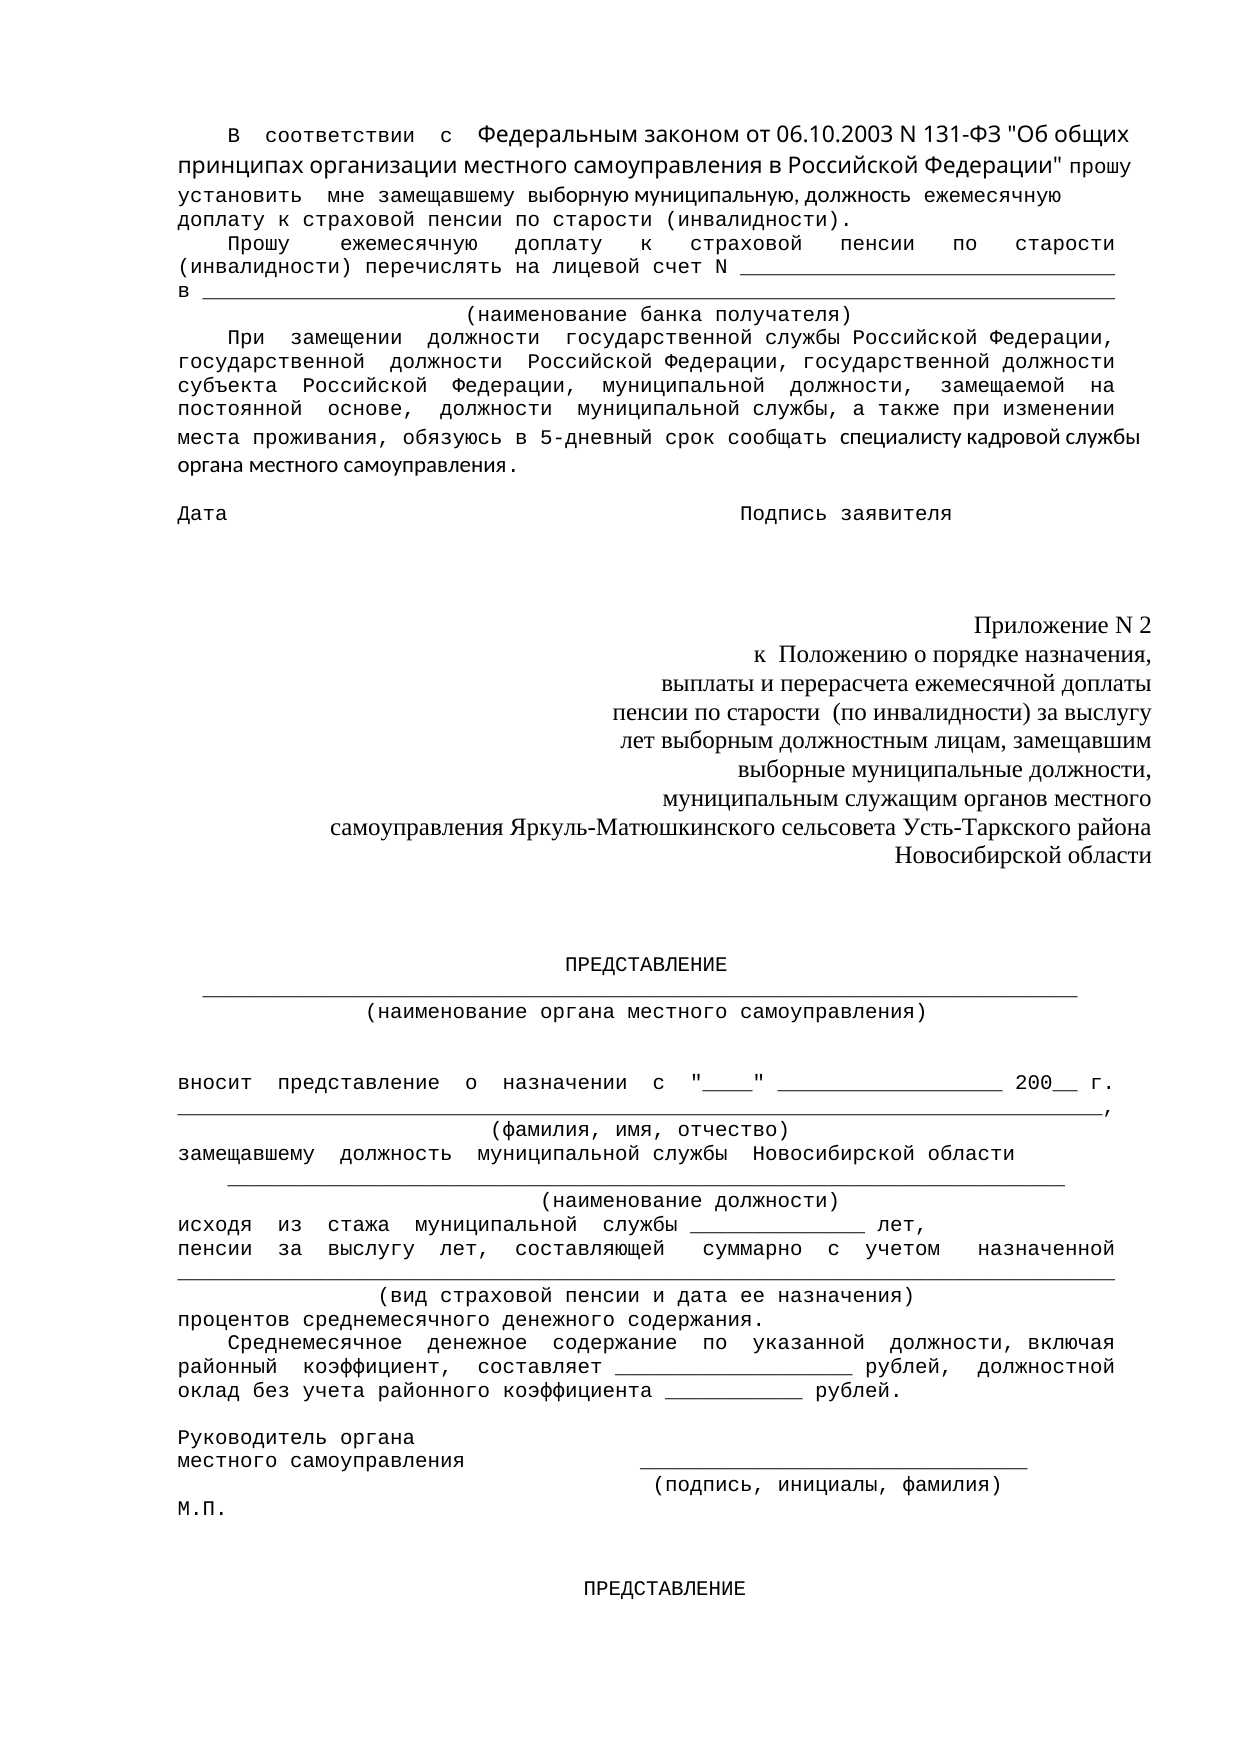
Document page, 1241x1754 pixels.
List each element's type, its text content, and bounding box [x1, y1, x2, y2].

text оклад без учета районного коэффициента ___________ рублей. [177, 1379, 1152, 1403]
text (инвалидности) перечислять на лицевой счет N ______________________________ [177, 256, 1152, 280]
text (наименование должности) [177, 1190, 1152, 1214]
text Новосибирской области [177, 840, 1152, 869]
text процентов среднемесячного денежного содержания. [177, 1309, 1152, 1332]
text самоуправления Яркуль-Матюшкинского сельсовета Усть-Таркского района [177, 812, 1152, 840]
text (наименование органа местного самоуправления) [177, 1001, 1152, 1025]
text пенсии по старости (по инвалидности) за выслугу [177, 697, 1152, 725]
text (подпись, инициалы, фамилия) [177, 1474, 1152, 1498]
text ______________________________________________________________________ [177, 978, 1152, 1001]
text замещавшему должность муниципальной службы Новосибирской области [177, 1143, 1152, 1167]
text к Положению о порядке назначения, [177, 639, 1152, 668]
text М.П. [177, 1498, 1152, 1521]
text вносит представление о назначении с "____" __________________ 200__ г. [177, 1072, 1152, 1096]
text При замещении должности государственной службы Российской Федерации, [177, 327, 1152, 351]
text (фамилия, имя, отчество) [177, 1119, 1152, 1143]
text ___________________________________________________________________________ [177, 1261, 1152, 1285]
text постоянной основе, должности муниципальной службы, а также при изменении [177, 398, 1152, 422]
text в _________________________________________________________________________ [177, 280, 1152, 304]
text __________________________________________________________________________, [177, 1096, 1152, 1119]
text местного самоуправления _______________________________ [177, 1451, 1152, 1474]
text районный коэффициент, составляет ___________________ рублей, должностной [177, 1356, 1152, 1379]
text В соответствии с Федеральным законом от 06.10.2003 N 131-ФЗ "Об общих принципах организации местного самоуправления в Российской Федерации" прошу установить мне замещавшему выборную муниципальную, должность ежемесячную доплату к страховой пенсии по старости (инвалидности). [177, 118, 1152, 233]
text ПРЕДСТАВЛЕНИЕ [177, 954, 1152, 978]
text ___________________________________________________________________ [177, 1167, 1152, 1190]
text государственной должности Российской Федерации, государственной должности [177, 351, 1152, 375]
text Прошу ежемесячную доплату к страховой пенсии по старости [177, 233, 1152, 256]
text пенсии за выслугу лет, составляющей суммарно с учетом назначенной [177, 1238, 1152, 1261]
text Дата Подпись заявителя [177, 503, 1152, 526]
text Руководитель органа [177, 1427, 1152, 1451]
text лет выборным должностным лицам, замещавшим [177, 725, 1152, 754]
text исходя из стажа муниципальной службы ______________ лет, [177, 1214, 1152, 1238]
text (наименование банка получателя) [177, 304, 1152, 327]
text Приложение N 2 [177, 610, 1152, 639]
text (вид страховой пенсии и дата ее назначения) [177, 1285, 1152, 1309]
text субъекта Российской Федерации, муниципальной должности, замещаемой на [177, 375, 1152, 398]
text муниципальным служащим органов местного [177, 783, 1152, 812]
text выборные муниципальные должности, [177, 754, 1152, 783]
text ПРЕДСТАВЛЕНИЕ [177, 1577, 1152, 1601]
text места проживания, обязуюсь в 5-дневный срок сообщать специалисту кадровой службы органа местного самоуправления. [177, 422, 1152, 479]
text Среднемесячное денежное содержание по указанной должности, включая [177, 1332, 1152, 1356]
text выплаты и перерасчета ежемесячной доплаты [177, 668, 1152, 697]
